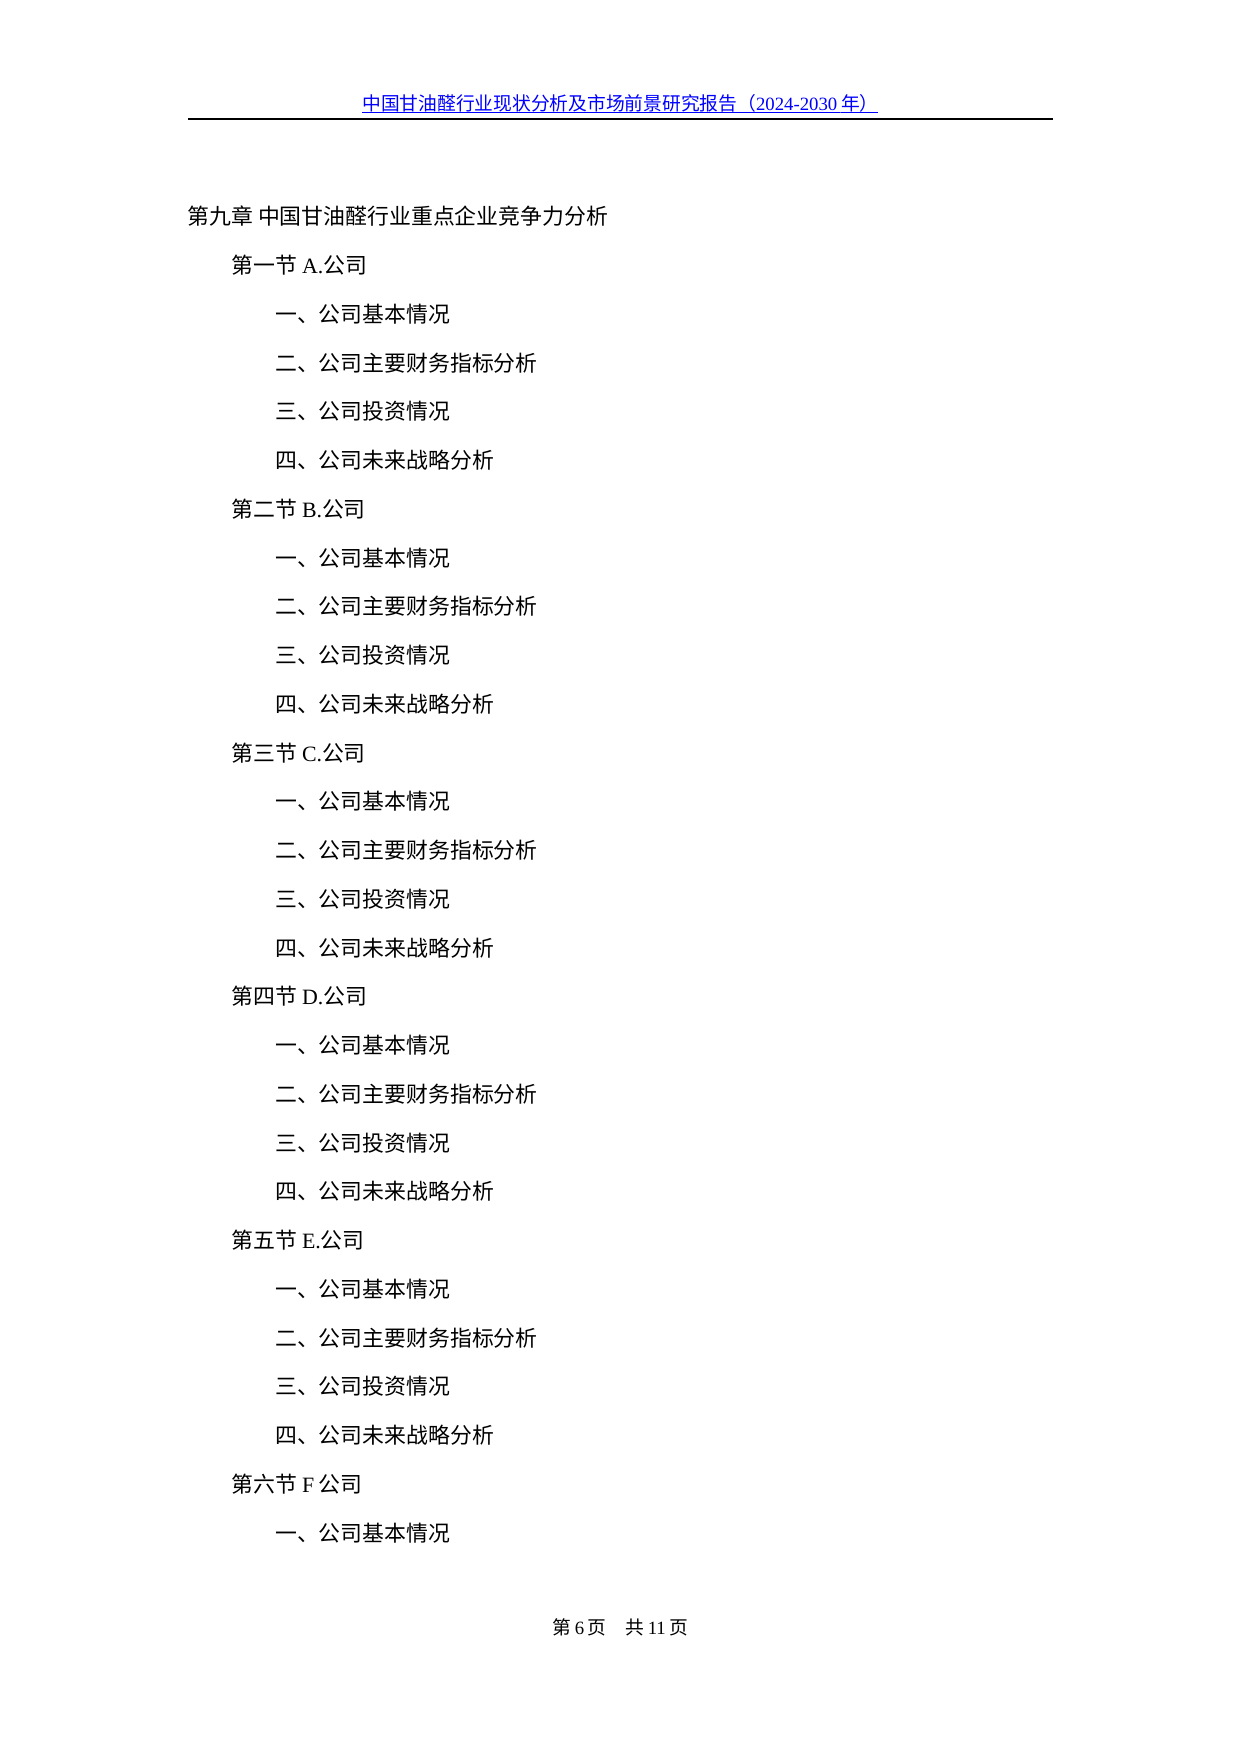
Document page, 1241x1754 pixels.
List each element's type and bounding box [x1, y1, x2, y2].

text [187, 150, 1053, 1548]
